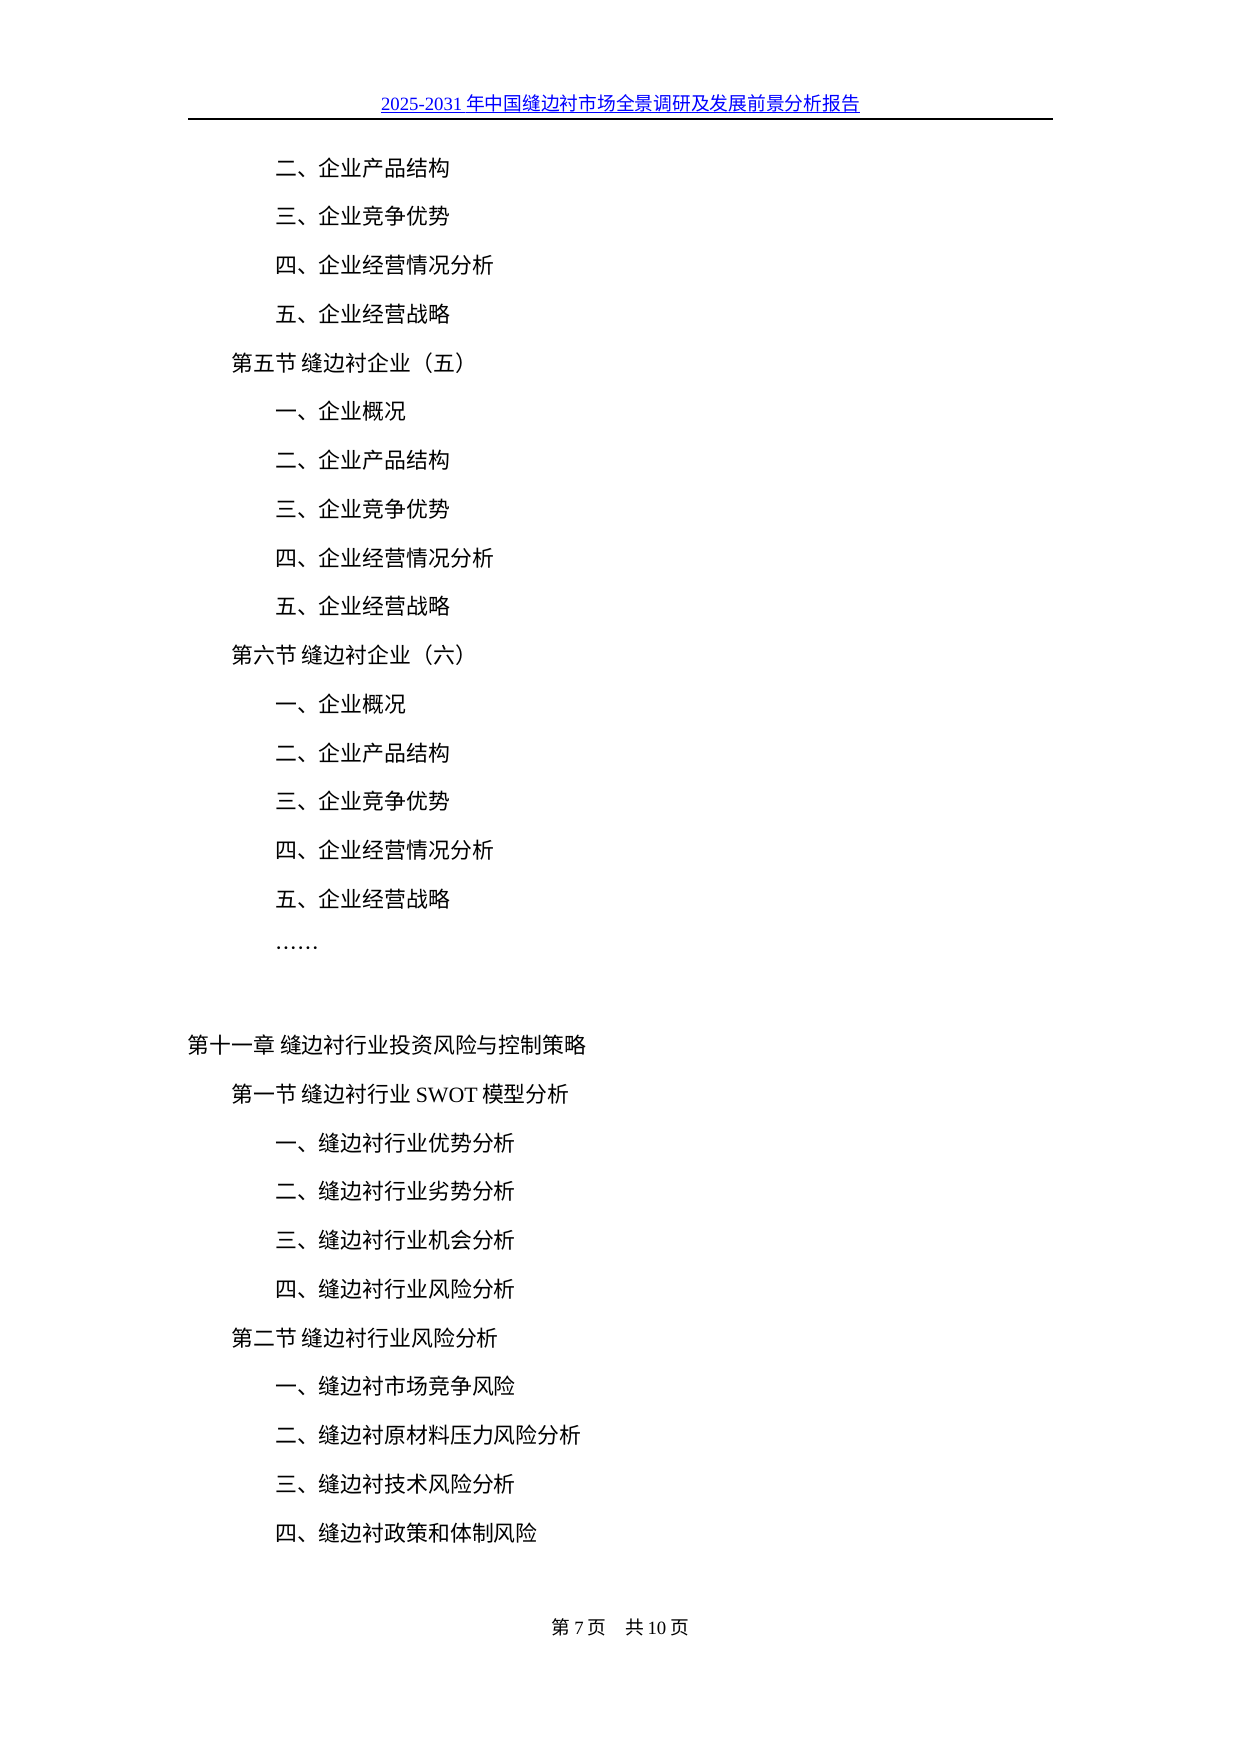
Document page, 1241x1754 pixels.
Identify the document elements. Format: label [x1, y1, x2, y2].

text [187, 150, 1053, 1548]
